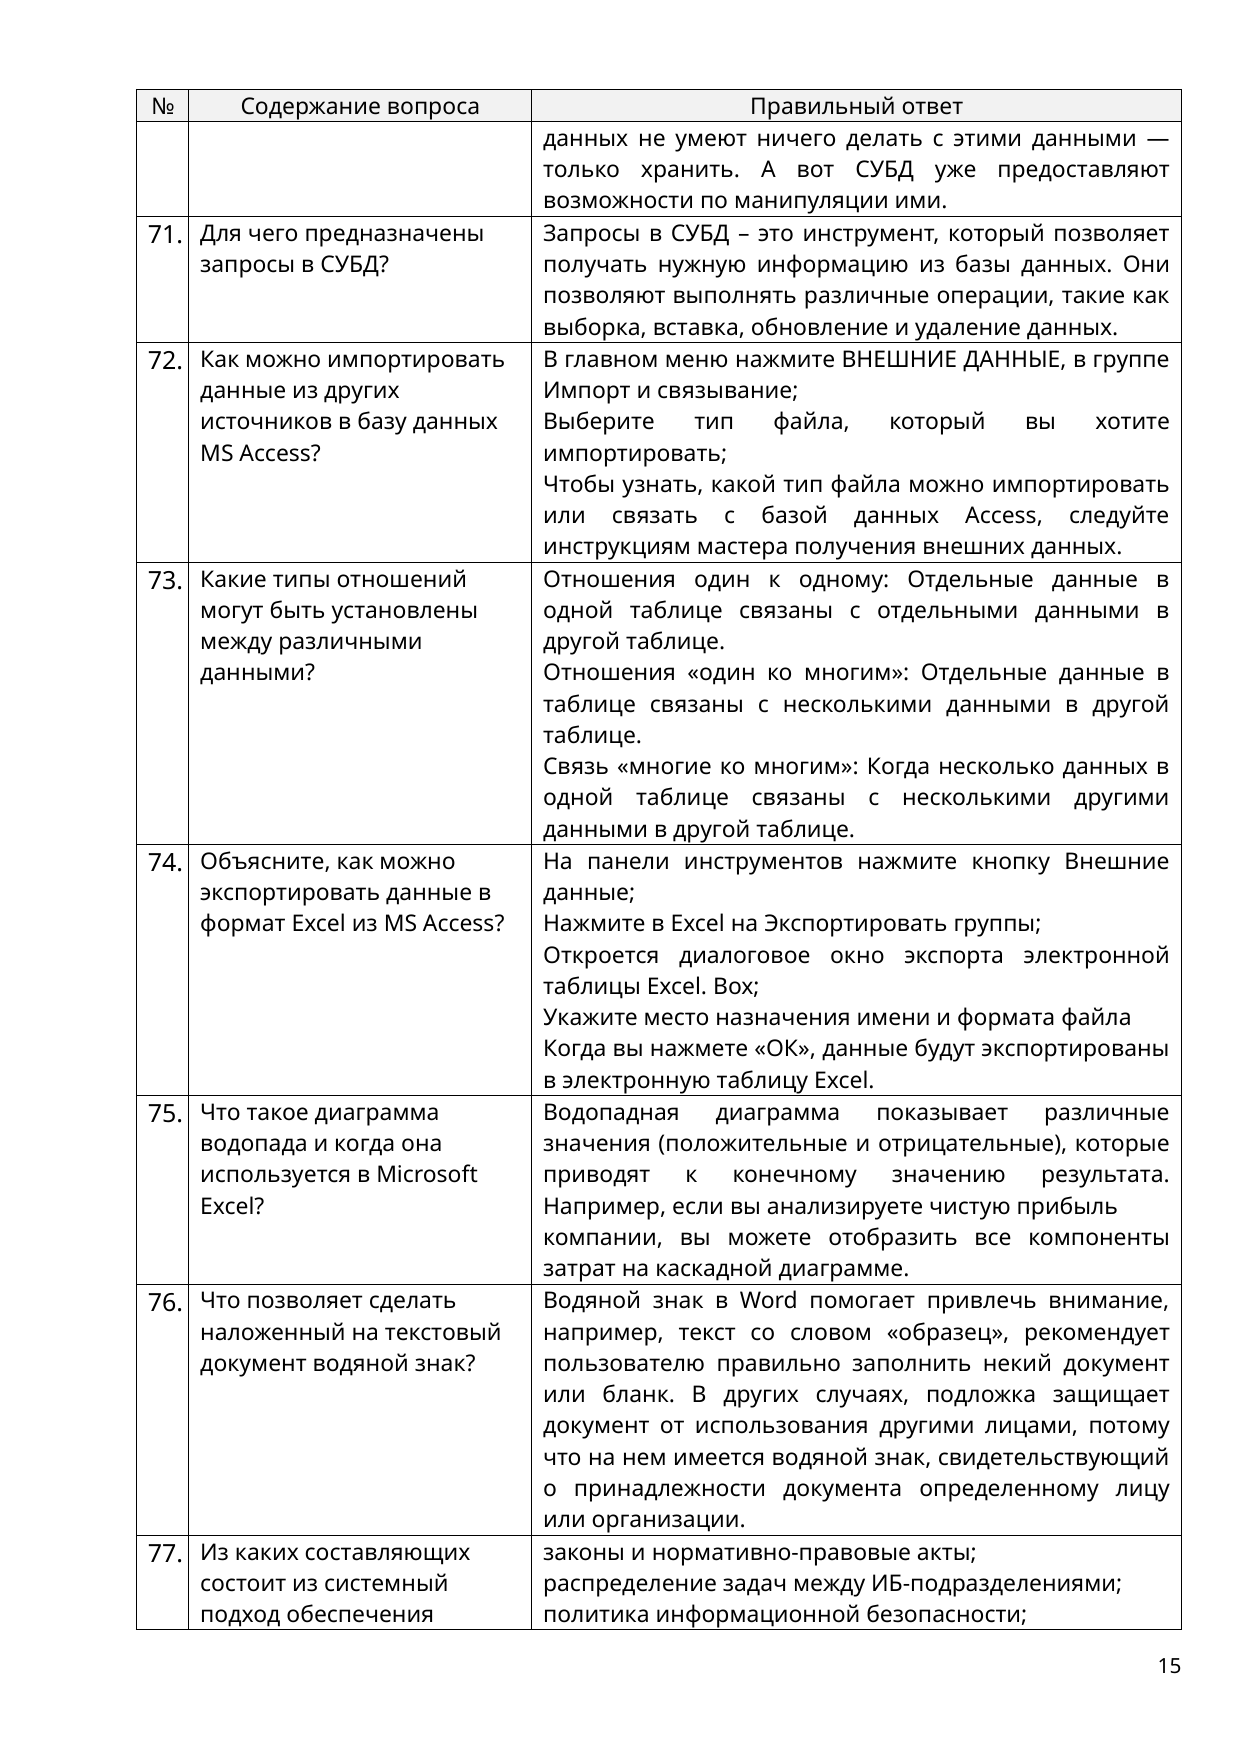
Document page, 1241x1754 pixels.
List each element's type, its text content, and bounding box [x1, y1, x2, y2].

table_cell [137, 343, 188, 562]
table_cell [532, 122, 1181, 216]
table_cell Что позволяет сделать наложенный на текстовый документ водяной знак? [189, 1285, 531, 1534]
table_cell [137, 845, 188, 1095]
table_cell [189, 122, 531, 216]
table_cell Объясните, как можно экспортировать данные в формат Excel из MS Access? [189, 845, 531, 1095]
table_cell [532, 1536, 1181, 1629]
table_cell [137, 563, 188, 844]
table_cell Для чего предназначены запросы в СУБД? [189, 217, 531, 342]
table_cell [137, 1285, 188, 1534]
table_cell На панели инструментов нажмите кнопку Внешние данные; Нажмите в Excel на Экспортировать группы; Откроется диалоговое окно экспорта электронной таблицы Excel. Box; Укажите место назначения имени и формата файла Когда вы нажмете «ОК», данные будут экспортированы в электронную таблицу Excel. [532, 845, 1181, 1095]
table_cell [137, 1096, 188, 1283]
table_cell Как можно импортировать данные из других источников в базу данных MS Access? [189, 343, 531, 562]
table_header Содержание вопроса [189, 90, 531, 121]
table_cell [137, 217, 188, 342]
table_cell Отношения один к одному: Отдельные данные в одной таблице связаны с отдельными данными в другой таблице. Отношения «один ко многим»: Отдельные данные в таблице связаны с несколькими данными в другой таблице. Связь «многие ко многим»: Когда несколько данных в одной таблице связаны с несколькими другими данными в другой таблице. [532, 563, 1181, 844]
table_cell В главном меню нажмите ВНЕШНИЕ ДАННЫЕ, в группе Импорт и связывание; Выберите тип файла, который вы хотите импортировать; Чтобы узнать, какой тип файла можно импортировать или связать с базой данных Access, следуйте инструкциям мастера получения внешних данных. [532, 343, 1181, 562]
table_cell Водяной знак в Word помогает привлечь внимание, например, текст со словом «образец», рекомендует пользователю правильно заполнить некий документ или бланк. В других случаях, подложка защищает документ от использования другими лицами, потому что на нем имеется водяной знак, свидетельствующий о принадлежности документа определенному лицу или организации. [532, 1285, 1181, 1534]
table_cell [189, 1536, 531, 1629]
table_cell Запросы в СУБД – это инструмент, который позволяет получать нужную информацию из базы данных. Они позволяют выполнять различные операции, такие как выборка, вставка, обновление и удаление данных. [532, 217, 1181, 342]
table_cell Что такое диаграмма водопада и когда она используется в Microsoft Excel? [189, 1096, 531, 1283]
table_cell Какие типы отношений могут быть установлены между различными данными? [189, 563, 531, 844]
table_header Правильный ответ [532, 90, 1181, 121]
table_cell [137, 1536, 188, 1629]
table_cell [137, 122, 188, 216]
table_cell Водопадная диаграмма показывает различные значения (положительные и отрицательные), которые приводят к конечному значению результата. Например, если вы анализируете чистую прибыль компании, вы можете отобразить все компоненты затрат на каскадной диаграмме. [532, 1096, 1181, 1283]
table_header № [137, 90, 188, 121]
